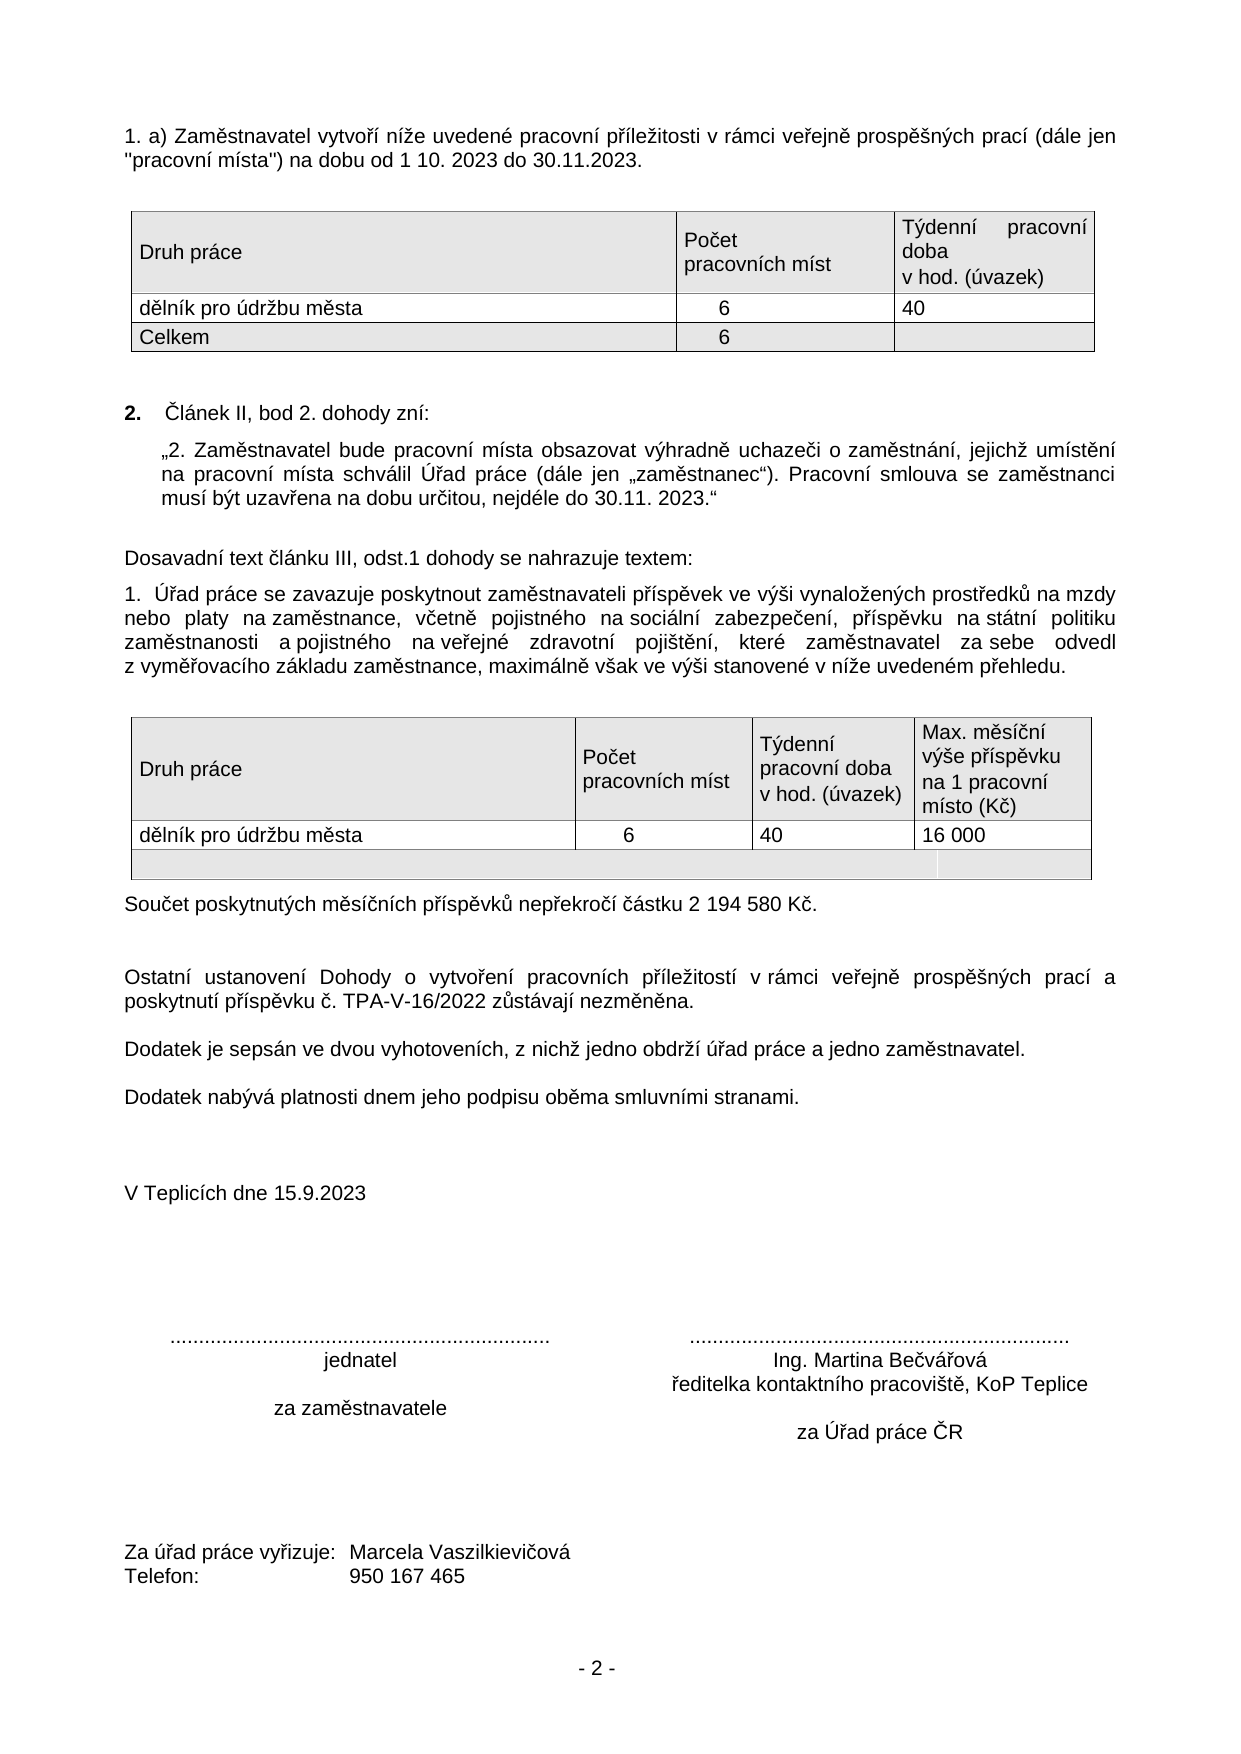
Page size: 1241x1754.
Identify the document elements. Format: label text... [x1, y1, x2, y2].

table_cell [895, 323, 1094, 351]
text za zaměstnavatele [124, 1396, 596, 1420]
table_header Týdenní pracovní doba v hod. (úvazek) [895, 212, 1094, 292]
table_cell dělník pro údržbu města [132, 294, 676, 322]
text Dosavadní text článku III, odst.1 dohody se nahrazuje textem: [124, 546, 1116, 570]
table_header Počet pracovních míst [576, 718, 752, 820]
text 1. a) Zaměstnavatel vytvoří níže uvedené pracovní příležitosti v rámci veřejně prospěšných prací (dále jen ''pracovní místa'') na dobu od 1 10. 2023 do 30.11.2023. [124, 124, 1116, 172]
text Za úřad práce vyřizuje: Marcela Vaszilkievičová [124, 1540, 1116, 1564]
table_cell [132, 850, 759, 878]
table_header Týdenní pracovní doba v hod. (úvazek) [753, 718, 914, 820]
text Součet poskytnutých měsíčních příspěvků nepřekročí částku 2 194 580 Kč. [124, 892, 1116, 916]
table_cell 40 [753, 821, 914, 849]
table_cell 16 000 [915, 821, 1091, 849]
text V Teplicích dne 15.9.2023 [124, 1181, 1116, 1204]
text Telefon: 950 167 465 [124, 1564, 1116, 1588]
table_header Druh práce [132, 718, 575, 820]
table_cell 6 [677, 323, 894, 351]
text za Úřad práce ČR [644, 1420, 1116, 1444]
table_header Počet pracovních míst [677, 212, 894, 292]
text jednatel [124, 1348, 596, 1372]
text Dodatek je sepsán ve dvou vyhotoveních, z nichž jedno obdrží úřad práce a jedno zaměstnavatel. [124, 1037, 1116, 1061]
text 2. Článek II, bod 2. dohody zní: [124, 401, 1116, 425]
table_cell [938, 850, 1091, 878]
table_cell 6 [677, 294, 894, 322]
table_header Druh práce [132, 212, 676, 292]
text Dodatek nabývá platnosti dnem jeho podpisu oběma smluvními stranami. [124, 1085, 1116, 1109]
text Ing. Martina Bečvářová [644, 1348, 1116, 1372]
text ředitelka kontaktního pracoviště, KoP Teplice [644, 1372, 1116, 1396]
text Ostatní ustanovení Dohody o vytvoření pracovních příležitostí v rámci veřejně prospěšných prací a poskytnutí příspěvku č. TPA-V-16/2022 zůstávají nezměněna. [124, 965, 1116, 1013]
table_header Max. měsíční výše příspěvku na 1 pracovní místo (Kč) [915, 718, 1091, 820]
text „2. Zaměstnavatel bude pracovní místa obsazovat výhradně uchazeči o zaměstnání, jejichž umístění na pracovní místa schválil Úřad práce (dále jen „zaměstnanec“). Pracovní smlouva se zaměstnanci musí být uzavřena na dobu určitou, nejdéle do 30.11. 2023.“ [161, 437, 1116, 509]
text .................................................................. [644, 1324, 1116, 1348]
table_cell dělník pro údržbu města [132, 821, 575, 849]
table_cell 6 [576, 821, 752, 849]
text 1. Úřad práce se zavazuje poskytnout zaměstnavateli příspěvek ve výši vynaložených prostředků na mzdy nebo platy na zaměstnance, včetně pojistného na sociální zabezpečení, příspěvku na státní politiku zaměstnanosti a pojistného na veřejné zdravotní pojištění, které zaměstnavatel za sebe odvedl z vyměřovacího základu zaměstnance, maximálně však ve výši stanovené v níže uvedeném přehledu. [124, 582, 1116, 678]
table_cell 40 [895, 294, 1094, 322]
table_cell Celkem [132, 323, 676, 351]
table_cell [759, 850, 937, 878]
text .................................................................. [124, 1324, 596, 1348]
